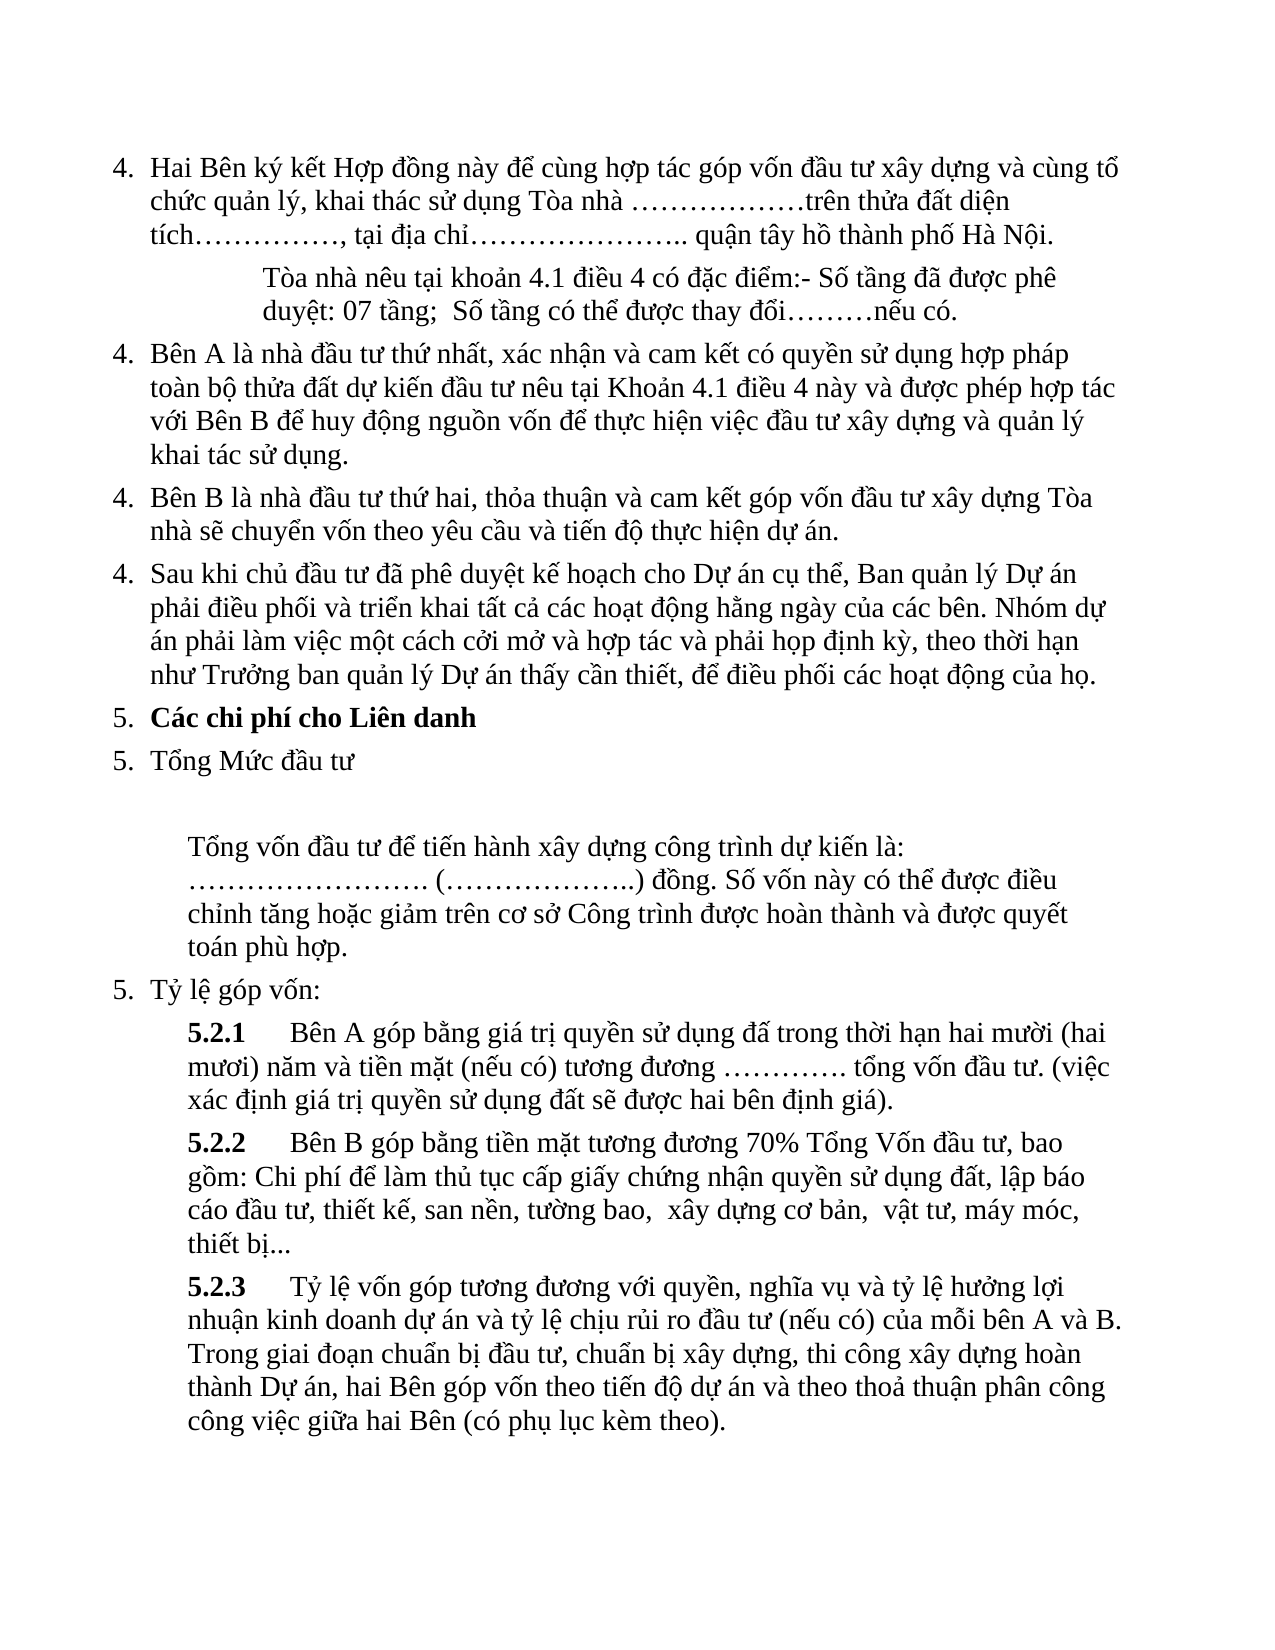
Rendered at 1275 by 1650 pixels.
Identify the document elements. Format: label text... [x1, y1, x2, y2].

list Bên A là nhà đầu tư thứ nhất, xác nhận và cam kết có quyền sử dụng hợp pháp toàn bộ thửa đất dự kiến đầu tư nêu tại Khoản 4.1 điều 4 này và được phép hợp tác với Bên B để huy động nguồn vốn để thực hiện việc đầu tư xây dựng và quản lý khai tác sử dụng. [112, 336, 1125, 471]
text 5.2.2 Bên B góp bằng tiền mặt tương đương 70% Tổng Vốn đầu tư, bao gồm: Chi phí để làm thủ tục cấp giấy chứng nhận quyền sử dụng đất, lập báo cáo đầu tư, thiết kế, san nền, tường bao, xây dựng cơ bản, vật tư, máy móc, thiết bị... [187, 1125, 1125, 1259]
list Các chi phí cho Liên danh [112, 700, 1125, 733]
list Tổng Mức đầu tư [112, 743, 1125, 776]
text Tòa nhà nêu tại khoản 4.1 điều 4 có đặc điểm:- Số tầng đã được phê duyệt: 07 tầng; Số tầng có thể được thay đổi………nếu có. [262, 260, 1125, 327]
list Hai Bên ký kết Hợp đồng này để cùng hợp tác góp vốn đầu tư xây dựng và cùng tổ chức quản lý, khai thác sử dụng Tòa nhà ………………trên thửa đất diện tích……………, tại địa chỉ………………….. quận tây hồ thành phố Hà Nội. [112, 150, 1125, 251]
list Sau khi chủ đầu tư đã phê duyệt kế hoạch cho Dự án cụ thể, Ban quản lý Dự án phải điều phối và triển khai tất cả các hoạt động hằng ngày của các bên. Nhóm dự án phải làm việc một cách cởi mở và hợp tác và phải họp định kỳ, theo thời hạn như Trưởng ban quản lý Dự án thấy cần thiết, để điều phối các hoạt động của họ. [112, 556, 1125, 691]
text 5.2.3 Tỷ lệ vốn góp tương đương với quyền, nghĩa vụ và tỷ lệ hưởng lợi nhuận kinh doanh dự án và tỷ lệ chịu rủi ro đầu tư (nếu có) của mỗi bên A và B. Trong giai đoạn chuẩn bị đầu tư, chuẩn bị xây dựng, thi công xây dựng hoàn thành Dự án, hai Bên góp vốn theo tiến độ dự án và theo thoả thuận phân công công việc giữa hai Bên (có phụ lục kèm theo). [187, 1269, 1125, 1436]
list Tỷ lệ góp vốn: [112, 972, 1125, 1006]
text 5.2.1 Bên A góp bằng giá trị quyền sử dụng đấ trong thời hạn hai mười (hai mươi) năm và tiền mặt (nếu có) tương đương …………. tổng vốn đầu tư. (việc xác định giá trị quyền sử dụng đất sẽ được hai bên định giá). [187, 1015, 1125, 1116]
text Tổng vốn đầu tư để tiến hành xây dựng công trình dự kiến là: ……………………. (………………..) đồng. Số vốn này có thể được điều chỉnh tăng hoặc giảm trên cơ sở Công trình được hoàn thành và được quyết toán phù hợp. [187, 829, 1125, 963]
list Bên B là nhà đầu tư thứ hai, thỏa thuận và cam kết góp vốn đầu tư xây dựng Tòa nhà sẽ chuyển vốn theo yêu cầu và tiến độ thực hiện dự án. [112, 480, 1125, 547]
